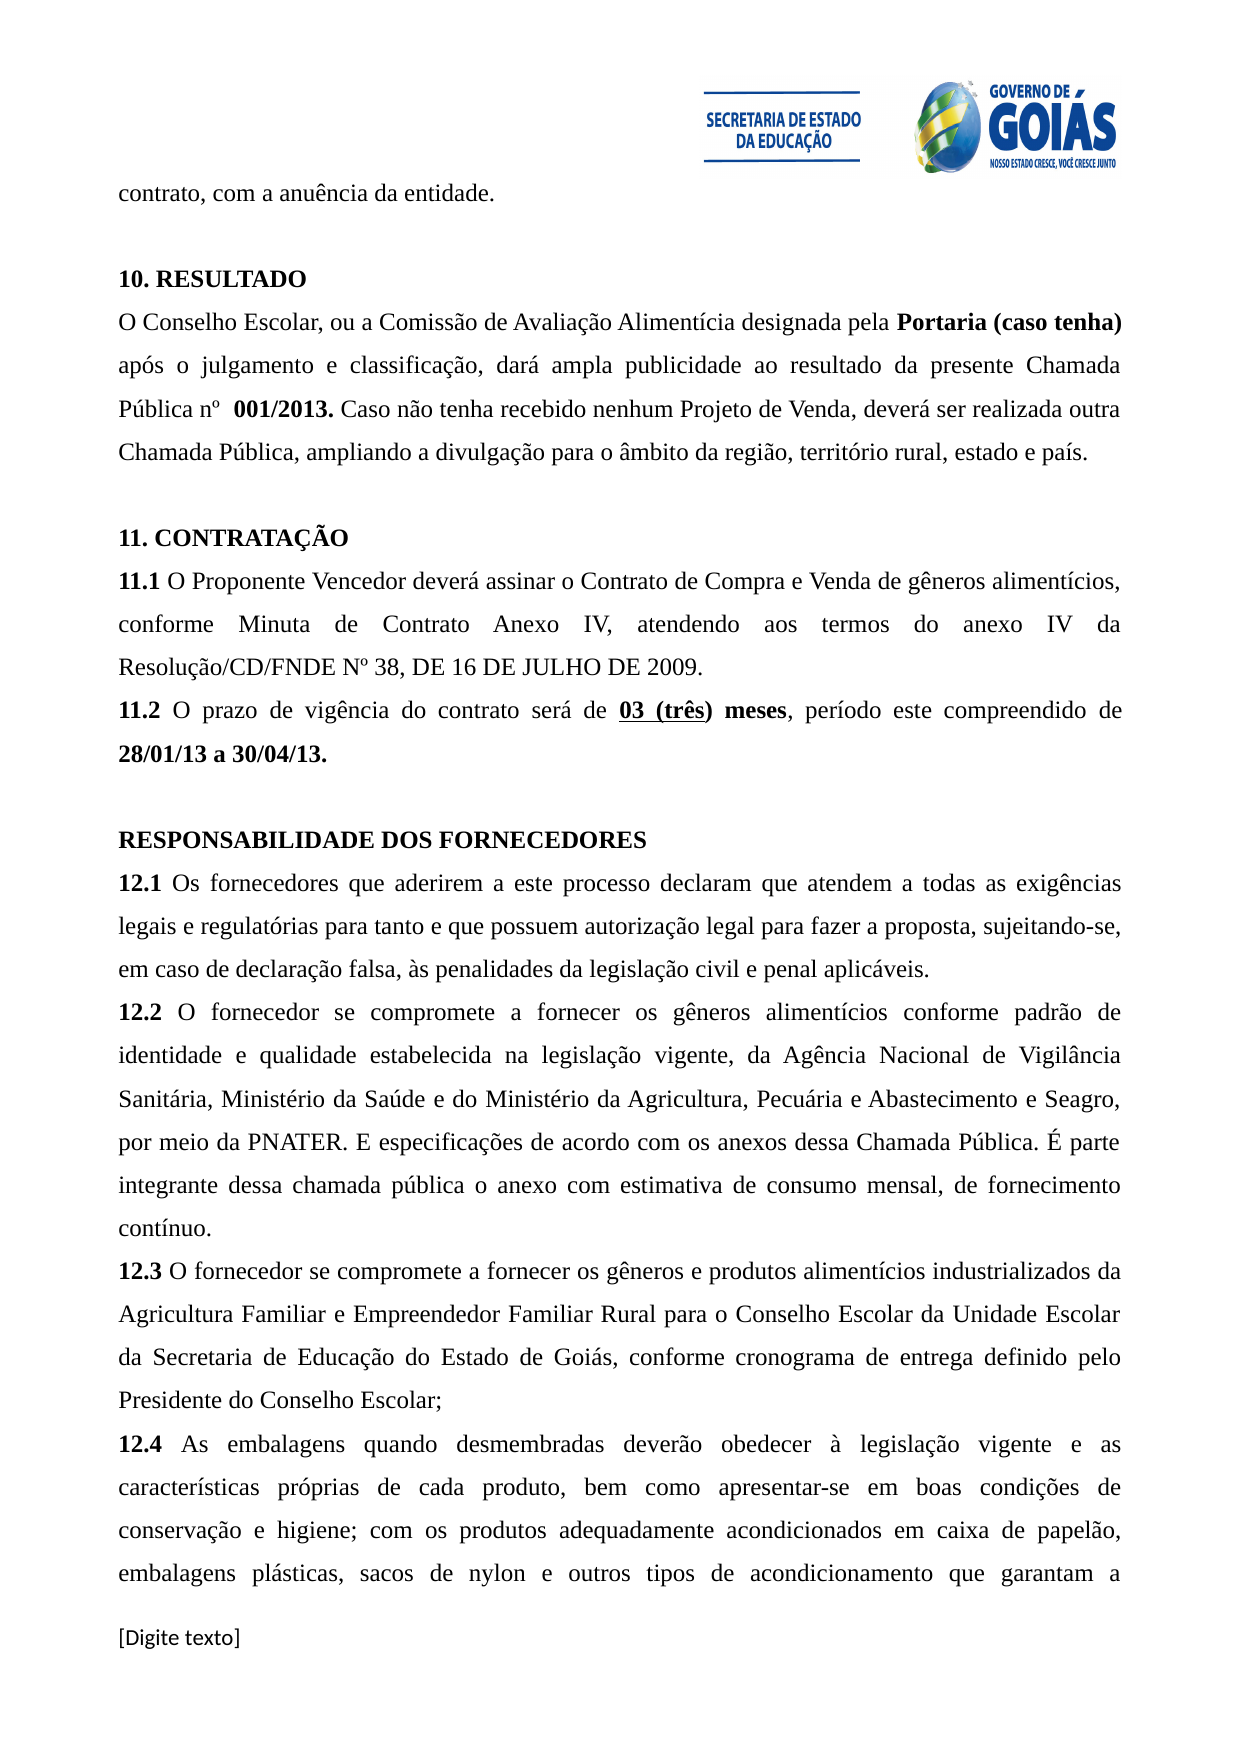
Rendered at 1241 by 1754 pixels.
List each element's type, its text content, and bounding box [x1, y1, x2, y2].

text 12.1 Os fornecedores que aderirem a este processo declaram que atendem a todas as exigências legais e regulatórias para tanto e que possuem autorização legal para fazer a proposta, sujeitando-se, em caso de declaração falsa, às penalidades da legislação civil e penal aplicáveis. [118, 868, 1122, 983]
picture [698, 75, 1123, 179]
text 11. CONTRATAÇÃO [118, 523, 1122, 552]
text 11.1 O Proponente Vencedor deverá assinar o Contrato de Compra e Venda de gêneros alimentícios, conforme Minuta de Contrato Anexo IV, atendendo aos termos do anexo IV da Resolução/CD/FNDE Nº 38, DE 16 DE JULHO DE 2009. [118, 566, 1122, 681]
text 12.2 O fornecedor se compromete a fornecer os gêneros alimentícios conforme padrão de identidade e qualidade estabelecida na legislação vigente, da Agência Nacional de Vigilância Sanitária, Ministério da Saúde e do Ministério da Agricultura, Pecuária e Abastecimento e Seagro, por meio da PNATER. E especificações de acordo com os anexos dessa Chamada Pública. É parte integrante dessa chamada pública o anexo com estimativa de consumo mensal, de fornecimento contínuo. [118, 997, 1122, 1242]
text RESPONSABILIDADE DOS FORNECEDORES [118, 825, 1122, 854]
text O Conselho Escolar, ou a Comissão de Avaliação Alimentícia designada pela Portaria (caso tenha) após o julgamento e classificação, dará ampla publicidade ao resultado da presente Chamada Pública nº 001/2013. Caso não tenha recebido nenhum Projeto de Venda, deverá ser realizada outra Chamada Pública, ampliando a divulgação para o âmbito da região, território rural, estado e país. [118, 307, 1122, 466]
text 11.2 O prazo de vigência do contrato será de 03 (três) meses, período este compreendido de 28/01/13 a 30/04/13. [118, 696, 1122, 767]
text 12.3 O fornecedor se compromete a fornecer os gêneros e produtos alimentícios industrializados da Agricultura Familiar e Empreendedor Familiar Rural para o Conselho Escolar da Unidade Escolar da Secretaria de Educação do Estado de Goiás, conforme cronograma de entrega definido pelo Presidente do Conselho Escolar; [118, 1256, 1122, 1414]
text 10. RESULTADO [118, 264, 1122, 293]
